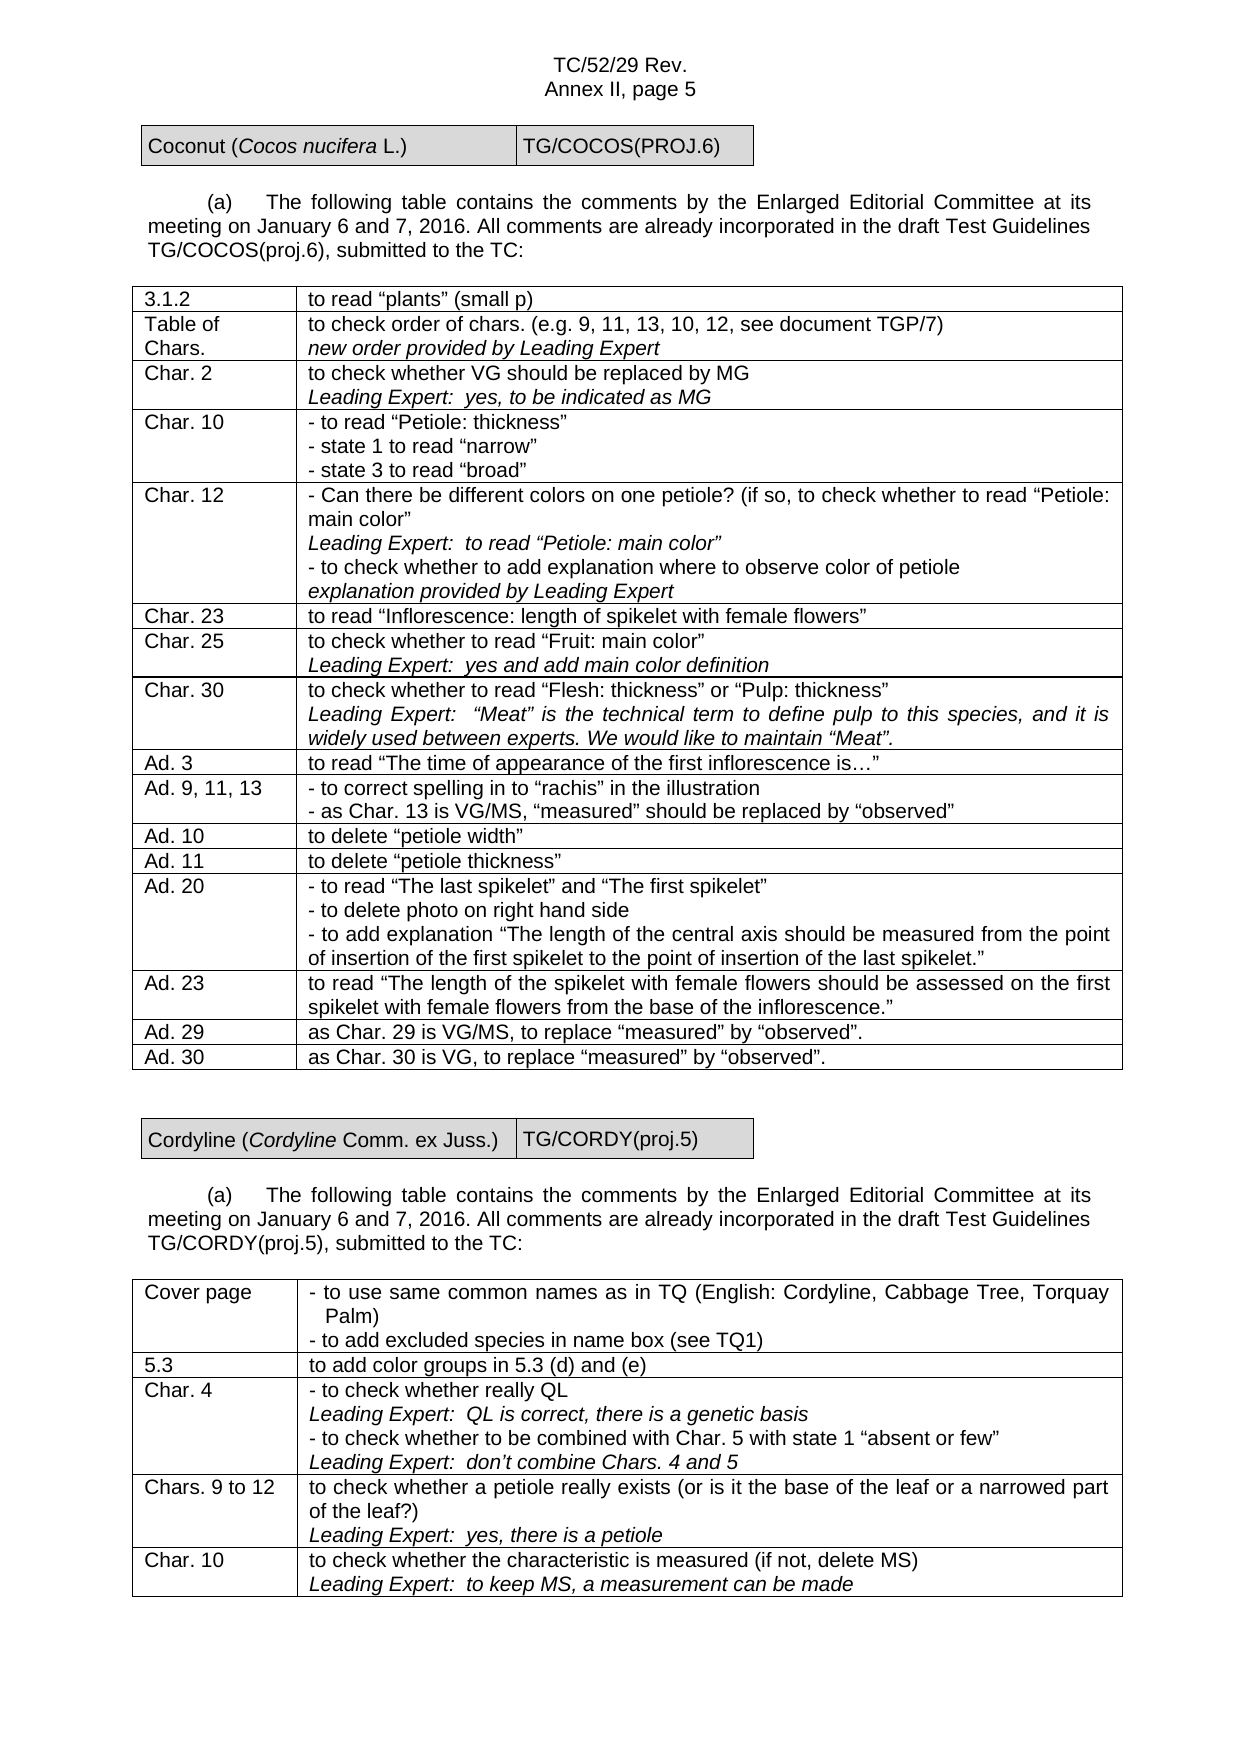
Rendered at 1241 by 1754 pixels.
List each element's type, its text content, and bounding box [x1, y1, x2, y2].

table_cell - to read “The last spikelet” and “The first spikelet” - to delete photo on right hand side - to add explanation “The length of the central axis should be measured from the point of insertion of the first spikelet to the point of insertion of the last spikelet.” [297, 874, 1122, 970]
table_cell to check whether a petiole really exists (or is it the base of the leaf or a narrowed part of the leaf?) Leading Expert: yes, there is a petiole [298, 1475, 1122, 1547]
table_cell Ad. 20 [133, 874, 296, 970]
table_cell - Can there be different colors on one petiole? (if so, to check whether to read “Petiole: main color” Leading Expert: to read “Petiole: main color” - to check whether to add explanation where to observe color of petiole explanation provided by Leading Expert [297, 483, 1122, 602]
table_header - to use same common names as in TQ (English: Cordyline, Cabbage Tree, Torquay Palm) - to add excluded species in name box (see TQ1) [298, 1280, 1122, 1352]
table_cell Ad. 9, 11, 13 [133, 775, 296, 823]
table_cell Char. 4 [133, 1378, 297, 1474]
text (a) The following table contains the comments by the Enlarged Editorial Committee at its meeting on January 6 and 7, 2016. All comments are already incorporated in the draft Test Guidelines TG/CORDY(proj.5), submitted to the TC: [148, 1183, 1092, 1255]
table_cell - to correct spelling in to “rachis” in the illustration - as Char. 13 is VG/MS, “measured” should be replaced by “observed” [297, 775, 1122, 823]
table_cell Ad. 30 [133, 1045, 296, 1069]
table_cell to read “Inflorescence: length of spikelet with female flowers” [297, 604, 1122, 627]
table_cell Char. 23 [133, 604, 296, 627]
table_cell to check whether to read “Flesh: thickness” or “Pulp: thickness” Leading Expert: “Meat” is the technical term to define pulp to this species, and it is widely used between experts. We would like to maintain “Meat”. [297, 678, 1122, 749]
table_cell to check whether VG should be replaced by MG Leading Expert: yes, to be indicated as MG [297, 361, 1122, 409]
table_cell Ad. 23 [133, 971, 296, 1019]
table_cell - to check whether really QL Leading Expert: QL is correct, there is a genetic basis - to check whether to be combined with Char. 5 with state 1 “absent or few” Leading Expert: don’t combine Chars. 4 and 5 [298, 1378, 1122, 1474]
table_header Cover page [133, 1280, 297, 1352]
table_cell as Char. 30 is VG, to replace “measured” by “observed”. [297, 1045, 1122, 1069]
table_cell to add color groups in 5.3 (d) and (e) [298, 1353, 1122, 1377]
table_cell Ad. 3 [133, 750, 296, 774]
table_cell Char. 2 [133, 361, 296, 409]
table_header 3.1.2 [133, 287, 296, 311]
table_cell Ad. 29 [133, 1020, 296, 1044]
table_cell to delete “petiole thickness” [297, 849, 1122, 873]
table_cell Char. 25 [133, 629, 296, 676]
table_cell Char. 12 [133, 483, 296, 602]
table_header to read “plants” (small p) [297, 287, 1122, 311]
table_cell as Char. 29 is VG/MS, to replace “measured” by “observed”. [297, 1020, 1122, 1044]
table_cell Ad. 11 [133, 849, 296, 873]
table_cell Char. 30 [133, 678, 296, 749]
table_cell - to read “Petiole: thickness” - state 1 to read “narrow” - state 3 to read “broad” [297, 410, 1122, 482]
table_cell Chars. 9 to 12 [133, 1475, 297, 1547]
text (a) The following table contains the comments by the Enlarged Editorial Committee at its meeting on January 6 and 7, 2016. All comments are already incorporated in the draft Test Guidelines TG/COCOS(proj.6), submitted to the TC: [148, 190, 1092, 262]
table_cell Char. 10 [133, 410, 296, 482]
table_cell to read “The length of the spikelet with female flowers should be assessed on the first spikelet with female flowers from the base of the inflorescence.” [297, 971, 1122, 1019]
table_header Cordyline (Cordyline Comm. ex Juss.) [142, 1119, 516, 1158]
table_header TG/CORDY(proj.5) [517, 1119, 753, 1158]
table_cell to check order of chars. (e.g. 9, 11, 13, 10, 12, see document TGP/7) new order provided by Leading Expert [297, 312, 1122, 360]
table_cell Char. 10 [133, 1548, 297, 1596]
table_cell Table of Chars. [133, 312, 296, 360]
table_cell to check whether the characteristic is measured (if not, delete MS) Leading Expert: to keep MS, a measurement can be made [298, 1548, 1122, 1596]
table_header TG/COCOS(proj.6) [517, 126, 753, 165]
table_cell to delete “petiole width” [297, 824, 1122, 848]
table_cell to check whether to read “Fruit: main color” Leading Expert: yes and add main color definition [297, 629, 1122, 676]
table_header Coconut (Cocos nucifera L.) [142, 126, 516, 165]
table_cell Ad. 10 [133, 824, 296, 848]
table_cell to read “The time of appearance of the first inflorescence is…” [297, 750, 1122, 774]
table_cell 5.3 [133, 1353, 297, 1377]
